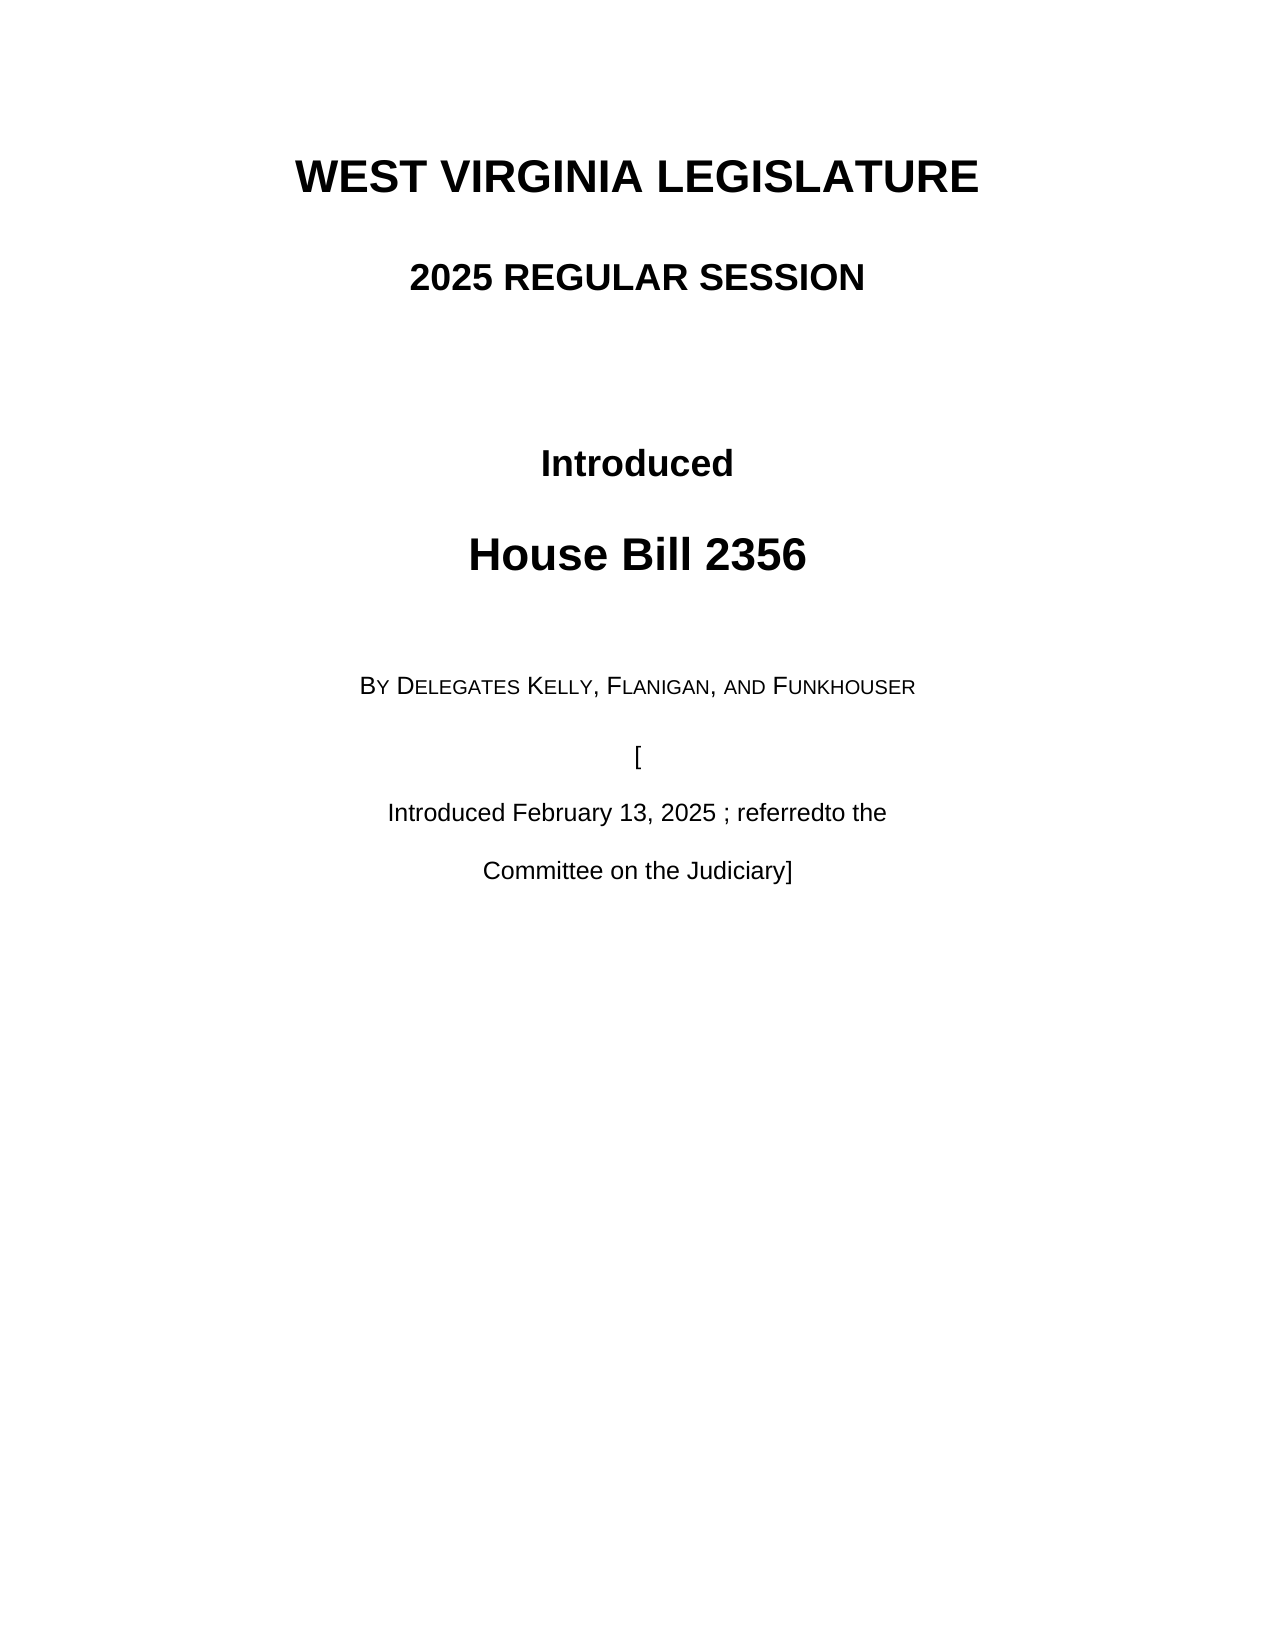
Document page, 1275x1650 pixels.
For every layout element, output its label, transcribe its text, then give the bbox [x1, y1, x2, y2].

text Bill [150, 528, 1125, 581]
title 2025 REGULAR SESSION [150, 255, 1125, 298]
text By [337, 671, 937, 699]
text [] [337, 741, 937, 884]
title WEST VIRGINIA LEGISLATURE [150, 150, 1125, 203]
